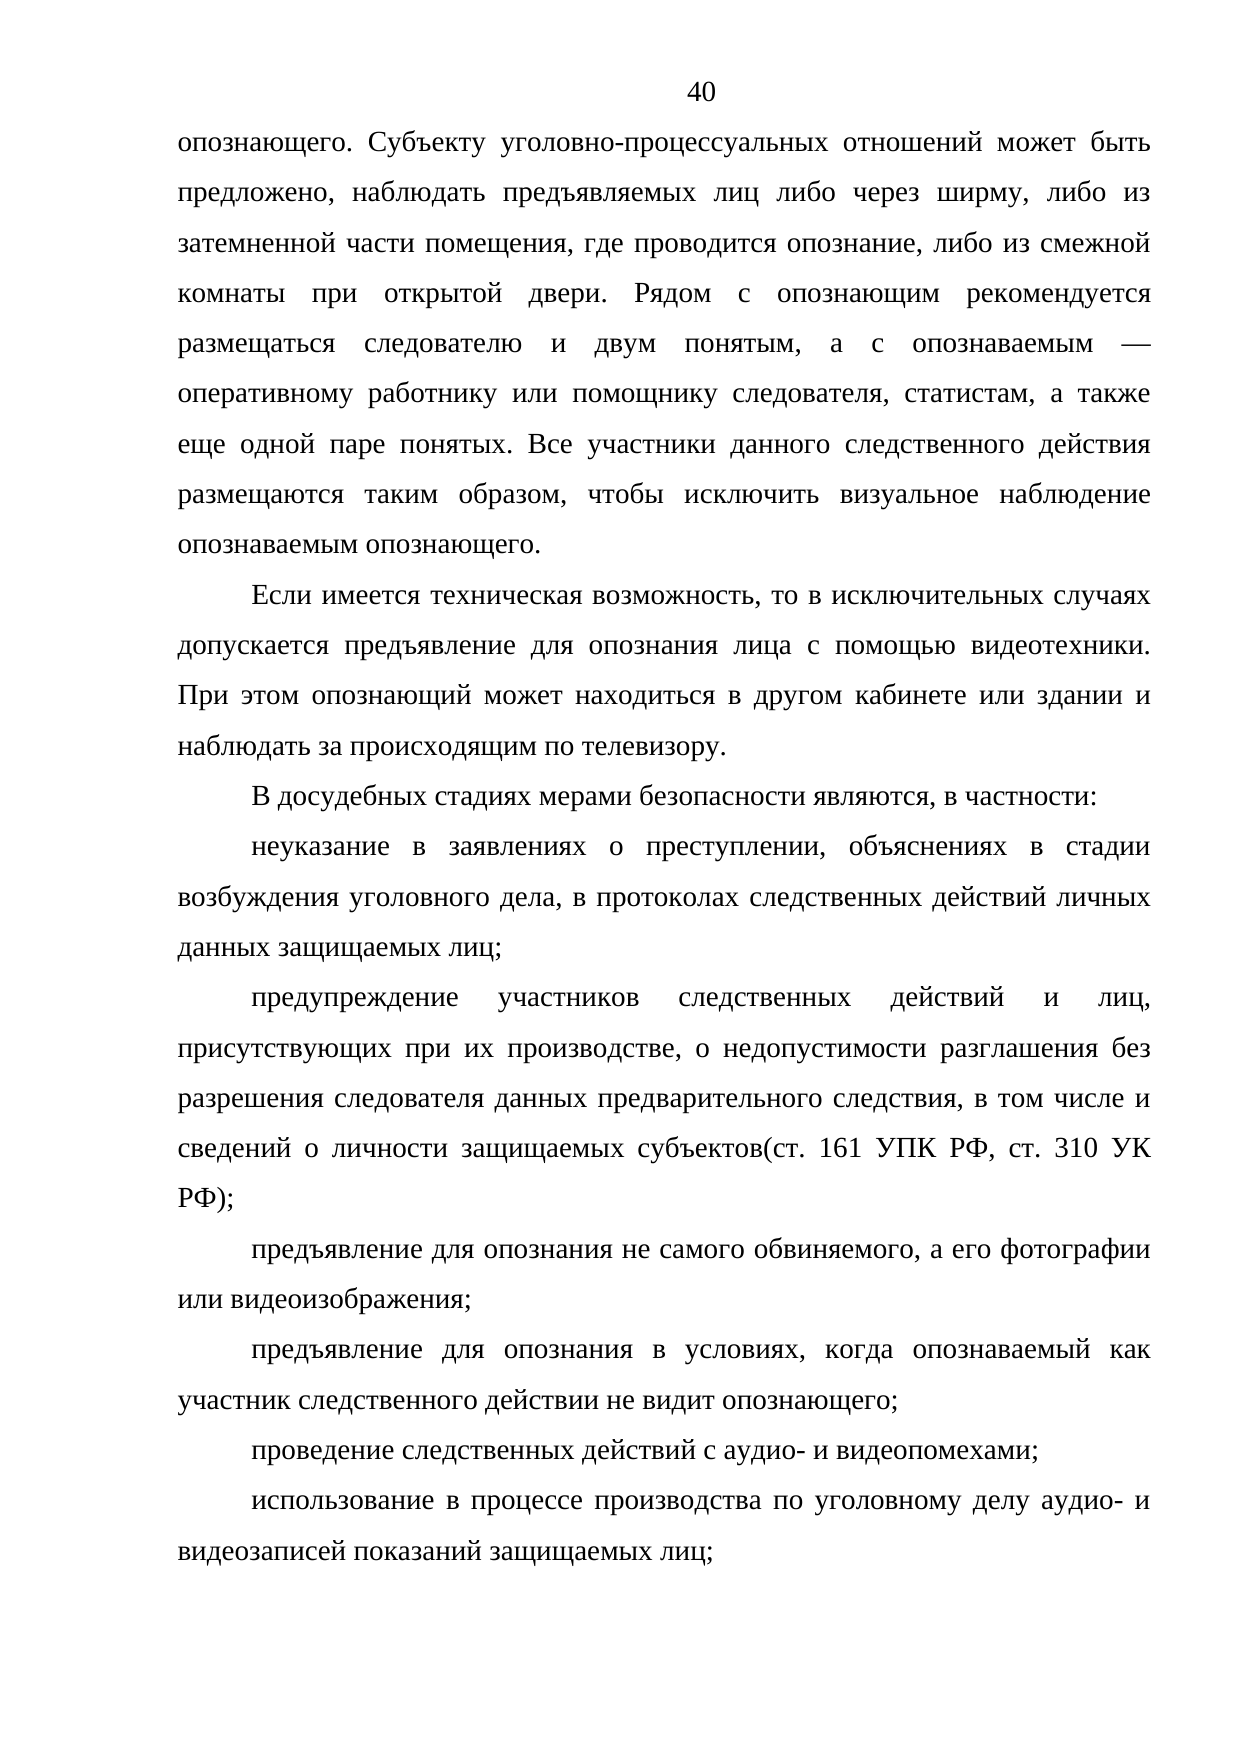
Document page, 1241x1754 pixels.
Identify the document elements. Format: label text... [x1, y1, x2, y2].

text предупреждение участников следственных действий и лиц, присутствующих при их производстве, о недопустимости разглашения без разрешения следователя данных предварительного следствия, в том числе и сведений о личности защищаемых субъектов(ст. 161 УПК РФ, ст. 310 УК РФ); [177, 979, 1152, 1214]
text В досудебных стадиях мерами безопасности являются, в частности: [177, 778, 1152, 812]
text проведение следственных действий с аудио- и видеопомехами; [177, 1432, 1152, 1466]
text неуказание в заявлениях о преступлении, объяснениях в стадии возбуждения уголовного дела, в протоколах следственных действий личных данных защищаемых лиц; [177, 828, 1152, 963]
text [177, 124, 1152, 560]
text предъявление для опознания не самого обвиняемого, а его фотографии или видеоизображения; [177, 1231, 1152, 1315]
text использование в процессе производства по уголовному делу аудио- и видеозаписей показаний защищаемых лиц; [177, 1482, 1152, 1566]
text Если имеется техническая возможность, то в исключительных случаях допускается предъявление для опознания лица с помощью видеотехники. При этом опознающий может находиться в другом кабинете или здании и наблюдать за происходящим по телевизору. [177, 577, 1152, 761]
text предъявление для опознания в условиях, когда опознаваемый как участник следственного действии не видит опознающего; [177, 1332, 1152, 1415]
